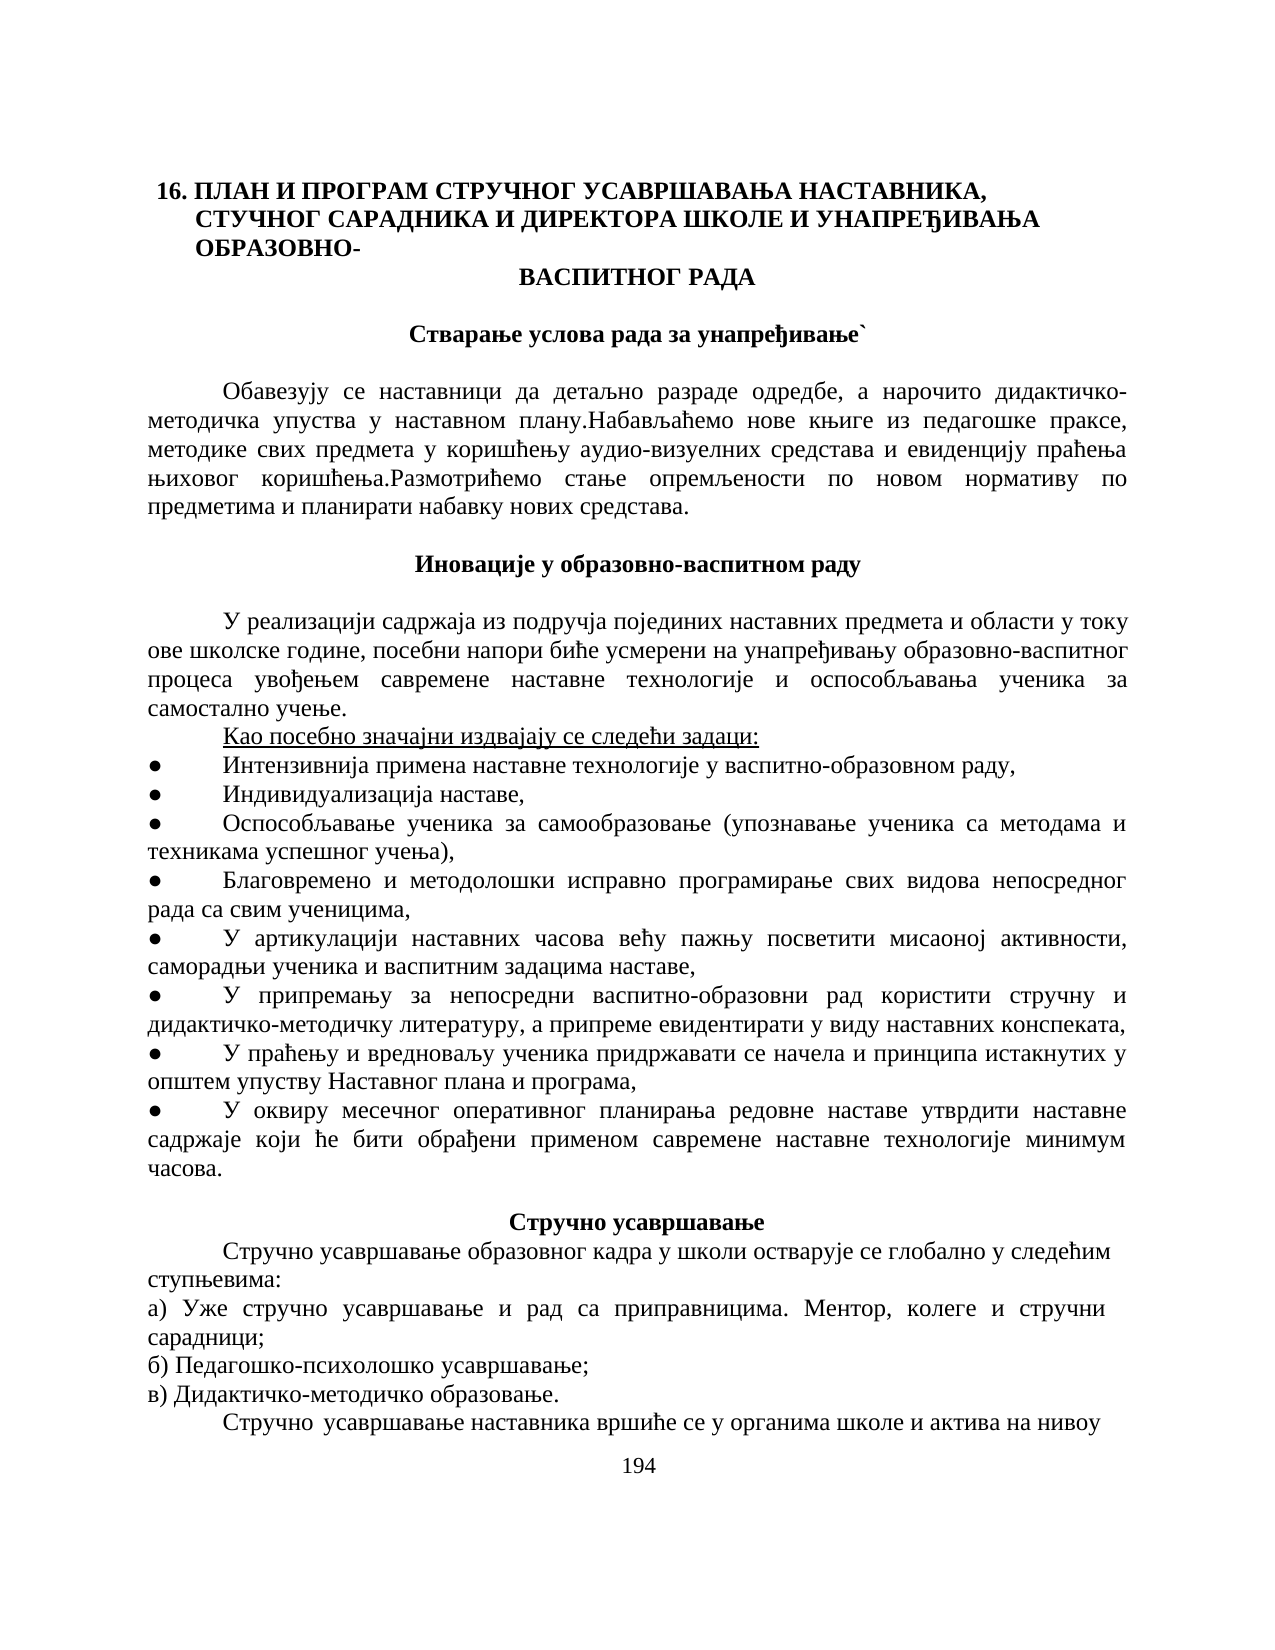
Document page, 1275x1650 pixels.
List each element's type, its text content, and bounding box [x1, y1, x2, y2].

list Оспособљавање ученика за самообразовање (упознавање ученика са методама и техникама успешног учења), [147, 808, 1127, 865]
subtitle Иновације у образовно-васпитном раду [53, 549, 1223, 578]
text Стручно усавршавање образовног кадра у школи остварује се глобално у следећим ступњевима: [147, 1237, 1225, 1293]
text ВАСПИТНОГ РАДА [519, 262, 1225, 291]
text б) Педагошко-психолошко усавршавање; в) Дидактичко-методичко образовање. [147, 1351, 604, 1407]
text Као посебно значајни издвајају се следећи задаци: [223, 722, 1225, 750]
text У реализацији садржаја из подручја појединих наставних предмета и области у току ове школске године, посебни напори биће усмерени на унапређивању образовно-васпитног процеса увођењем савремене наставне технологије и оспособљавања ученика за самостално учење. [147, 606, 1128, 721]
list У оквиру месечног оперативног планирања редовне наставе утврдити наставне садржаје који ће бити обрађени применом савремене наставне технологије минимум часова. [147, 1095, 1127, 1181]
list У артикулацији наставних часова већу пажњу посветити мисаоној активности, саморадњи ученика и васпитним задацима наставе, [147, 923, 1128, 980]
subtitle ПЛАН И ПРОГРАМ СТРУЧНОГ УСАВРШАВАЊА НАСТАВНИКА, СТУЧНОГ САРАДНИКА И ДИРЕКТОРА ШКОЛЕ И УНАПРЕЂИВАЊА ОБРАЗОВНО- [156, 177, 1119, 261]
list Индивидуализација наставе, [147, 779, 1225, 808]
list Интензивнија примена наставне технологије у васпитно-образовном раду, [147, 750, 1225, 779]
text Обавезују се наставници да детаљно разраде одредбе, а нарочито дидактичко- методичка упуства у наставном плану.Набављаћемо нове књиге из педагошке праксе, методике свих предмета у коришћењу аудио-визуелних средстава и евиденцију праћења њиховог коришћења.Размотрићемо стање опремљености по новом нормативу по предметима и планирати набавку нових средстава. [147, 376, 1128, 520]
list У праћењу и вредноваљу ученика придржавати се начела и принципа истакнутих у општем упуству Наставног плана и програма, [147, 1038, 1128, 1095]
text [147, 1407, 1127, 1436]
text а) Уже стручно усавршавање и рад са приправницима. Ментор, колеге и стручни сарадници; [147, 1293, 1127, 1351]
subtitle Стручно усавршавање [509, 1208, 1225, 1237]
list Благовремено и методолошки исправно програмирање свих видова непосредног рада са свим ученицима, [147, 865, 1127, 923]
list У припремању за непосредни васпитно-образовни рад користити стручну и дидактичко-методичку литературу, а припреме евидентирати у виду наставних конспеката, [147, 980, 1127, 1038]
subtitle Стварање услова рада за унапређивање` [53, 319, 1222, 348]
